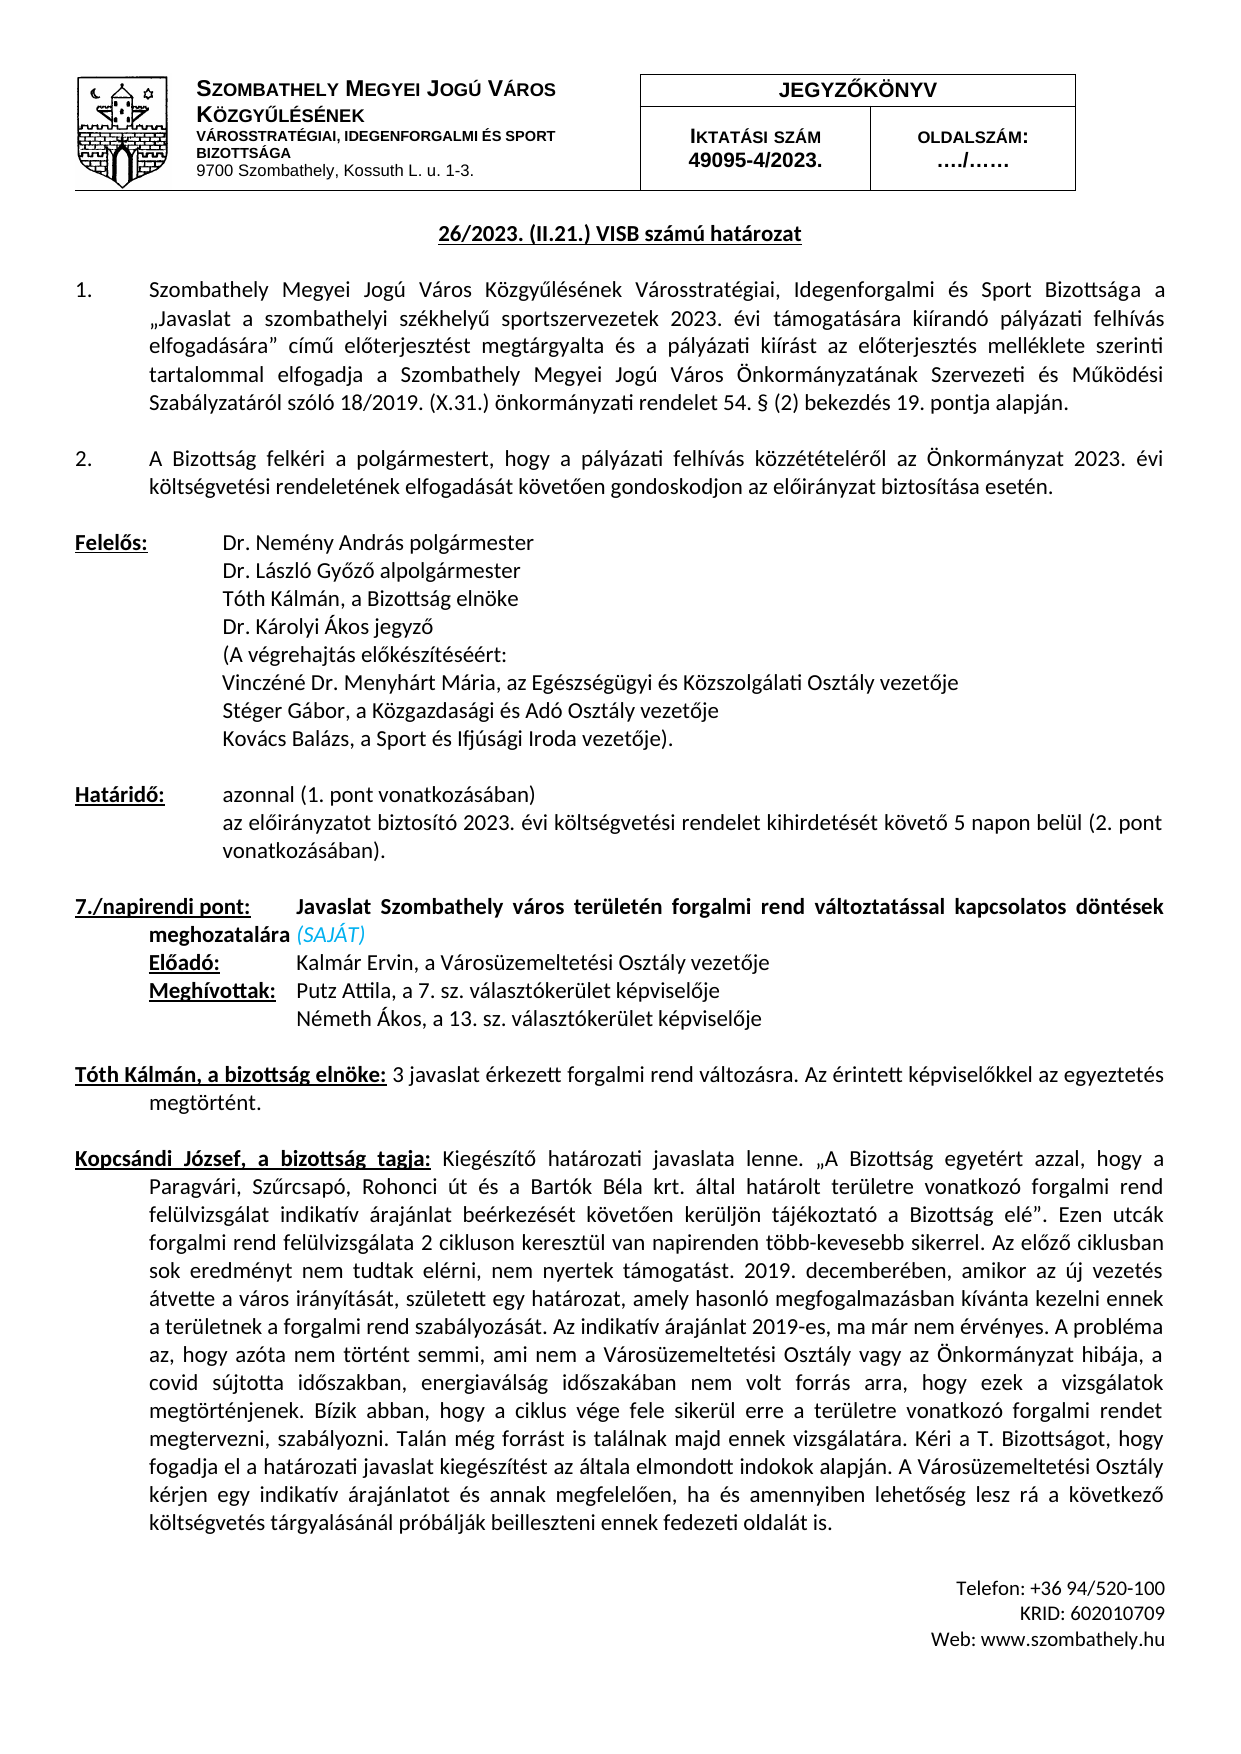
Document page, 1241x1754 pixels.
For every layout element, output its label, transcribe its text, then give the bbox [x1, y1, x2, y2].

text Kovács Balázs, a Sport és Ifjúsági Iroda vezetője). [75, 724, 1165, 752]
text Dr. László Győző alpolgármester [149, 556, 1165, 584]
text Meghívottak: Putz Attila, a 7. sz. választókerület képviselője [148, 976, 1165, 1004]
text Stéger Gábor, a Közgazdasági és Adó Osztály vezetője [222, 696, 1165, 724]
text Előadó: Kalmár Ervin, a Városüzemeltetési Osztály vezetője [148, 948, 1165, 976]
text Tóth Kálmán, a bizottság elnöke: 3 javaslat érkezett forgalmi rend változásra. Az érintett képviselőkkel az egyeztetés megtörtént. [75, 1060, 1165, 1116]
text Határidő: azonnal (1. pont vonatkozásában) [75, 780, 1165, 808]
picture [74, 73, 172, 191]
list Szombathely Megyei Jogú Város Közgyűlésének Városstratégiai, Idegenforgalmi és Sport Bizottsága a „Javaslat a szombathelyi székhelyű sportszervezetek 2023. évi támogatására kiírandó pályázati felhívás elfogadására” című előterjesztést megtárgyalta és a pályázati kiírást az előterjesztés melléklete szerinti tartalommal elfogadja a Szombathely Megyei Jogú Város Önkormányzatának Szervezeti és Működési Szabályzatáról szóló 18/2019. (X.31.) önkormányzati rendelet 54. § (2) bekezdés 19. pontja alapján. [75, 276, 1165, 416]
text 26/2023. (II.21.) VISB számú határozat [75, 219, 1165, 248]
text Dr. Károlyi Ákos jegyző [75, 612, 1165, 640]
text Felelős: Dr. Nemény András polgármester [75, 528, 1165, 556]
text 7./napirendi pont: Javaslat Szombathely város területén forgalmi rend változtatással kapcsolatos döntések meghozatalára (SAJÁT) [75, 892, 1165, 948]
text Kopcsándi József, a bizottság tagja: Kiegészítő határozati javaslata lenne. „A Bizottság egyetért azzal, hogy a Paragvári, Szűrcsapó, Rohonci út és a Bartók Béla krt. által határolt területre vonatkozó forgalmi rend felülvizsgálat indikatív árajánlat beérkezését követően kerüljön tájékoztató a Bizottság elé”. Ezen utcák forgalmi rend felülvizsgálata 2 cikluson keresztül van napirenden több-kevesebb sikerrel. Az előző ciklusban sok eredményt nem tudtak elérni, nem nyertek támogatást. 2019. decemberében, amikor az új vezetés átvette a város irányítását, született egy határozat, amely hasonló megfogalmazásban kívánta kezelni ennek a területnek a forgalmi rend szabályozását. Az indikatív árajánlat 2019-es, ma már nem érvényes. A probléma az, hogy azóta nem történt semmi, ami nem a Városüzemeltetési Osztály vagy az Önkormányzat hibája, a covid sújtotta időszakban, energiaválság időszakában nem volt forrás arra, hogy ezek a vizsgálatok megtörténjenek. Bízik abban, hogy a ciklus vége fele sikerül erre a területre vonatkozó forgalmi rendet megtervezni, szabályozni. Talán még forrást is találnak majd ennek vizsgálatára. Kéri a T. Bizottságot, hogy fogadja el a határozati javaslat kiegészítést az általa elmondott indokok alapján. A Városüzemeltetési Osztály kérjen egy indikatív árajánlatot és annak megfelelően, ha és amennyiben lehetőség lesz rá a következő költségvetés tárgyalásánál próbálják beilleszteni ennek fedezeti oldalát is. [75, 1144, 1165, 1537]
text Németh Ákos, a 13. sz. választókerület képviselője [75, 1004, 1165, 1032]
text Tóth Kálmán, a Bizottság elnöke [75, 584, 1165, 612]
text az előirányzatot biztosító 2023. évi költségvetési rendelet kihirdetését követő 5 napon belül (2. pont vonatkozásában). [222, 808, 1165, 864]
list A Bizottság felkéri a polgármestert, hogy a pályázati felhívás közzétételéről az Önkormányzat 2023. évi költségvetési rendeletének elfogadását követően gondoskodjon az előirányzat biztosítása esetén. [75, 444, 1165, 500]
text Vinczéné Dr. Menyhárt Mária, az Egészségügyi és Közszolgálati Osztály vezetője [222, 668, 1165, 696]
text (A végrehajtás előkészítéséért: [75, 640, 1165, 668]
